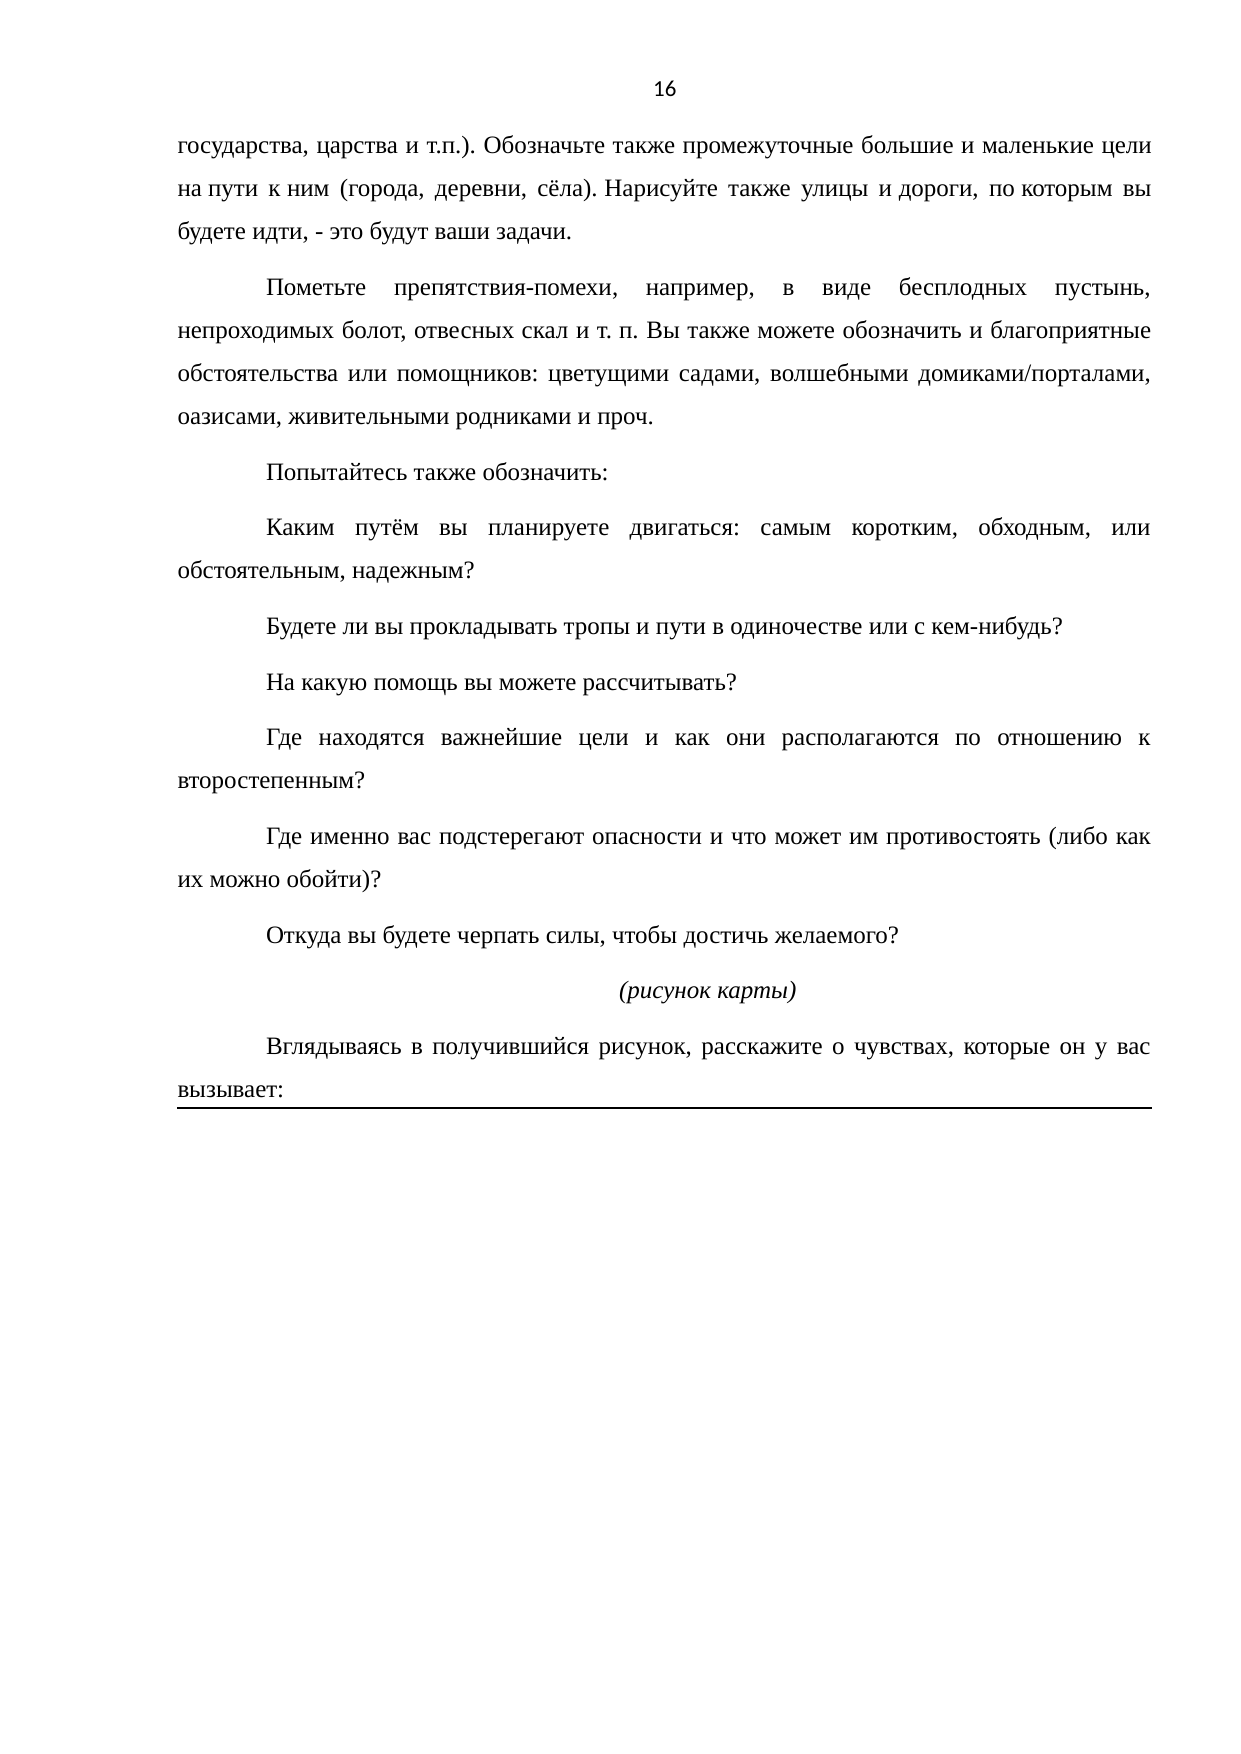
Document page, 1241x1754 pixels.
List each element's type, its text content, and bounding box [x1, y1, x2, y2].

text (рисунок карты) [177, 975, 1152, 1004]
text Вглядываясь в получившийся рисунок, расскажите о чувствах, которые он у вас вызывает: [177, 1031, 1152, 1107]
text Пометьте препятствия-помехи, например, в виде бесплодных пустынь, непроходимых болот, отвесных скал и т. п. Вы также можете обозначить и благоприятные обстоятельства или помощников: цветущими садами, волшебными домиками/порталами, оазисами, живительными родниками и проч. [177, 272, 1152, 430]
text Где именно вас подстерегают опасности и что может им противостоять (либо как их можно обойти)? [177, 821, 1152, 893]
text Попытайтесь также обозначить: [177, 457, 1152, 485]
text Каким путём вы планируете двигаться: самым коротким, обходным, или обстоятельным, надежным? [177, 512, 1152, 584]
text Где находятся важнейшие цели и как они располагаются по отношению к второстепенным? [177, 722, 1152, 794]
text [177, 130, 1152, 245]
text На какую помощь вы можете рассчитывать? [177, 667, 1152, 695]
text Откуда вы будете черпать силы, чтобы достичь желаемого? [177, 920, 1152, 948]
text Будете ли вы прокладывать тропы и пути в одиночестве или с кем-нибудь? [177, 611, 1152, 640]
